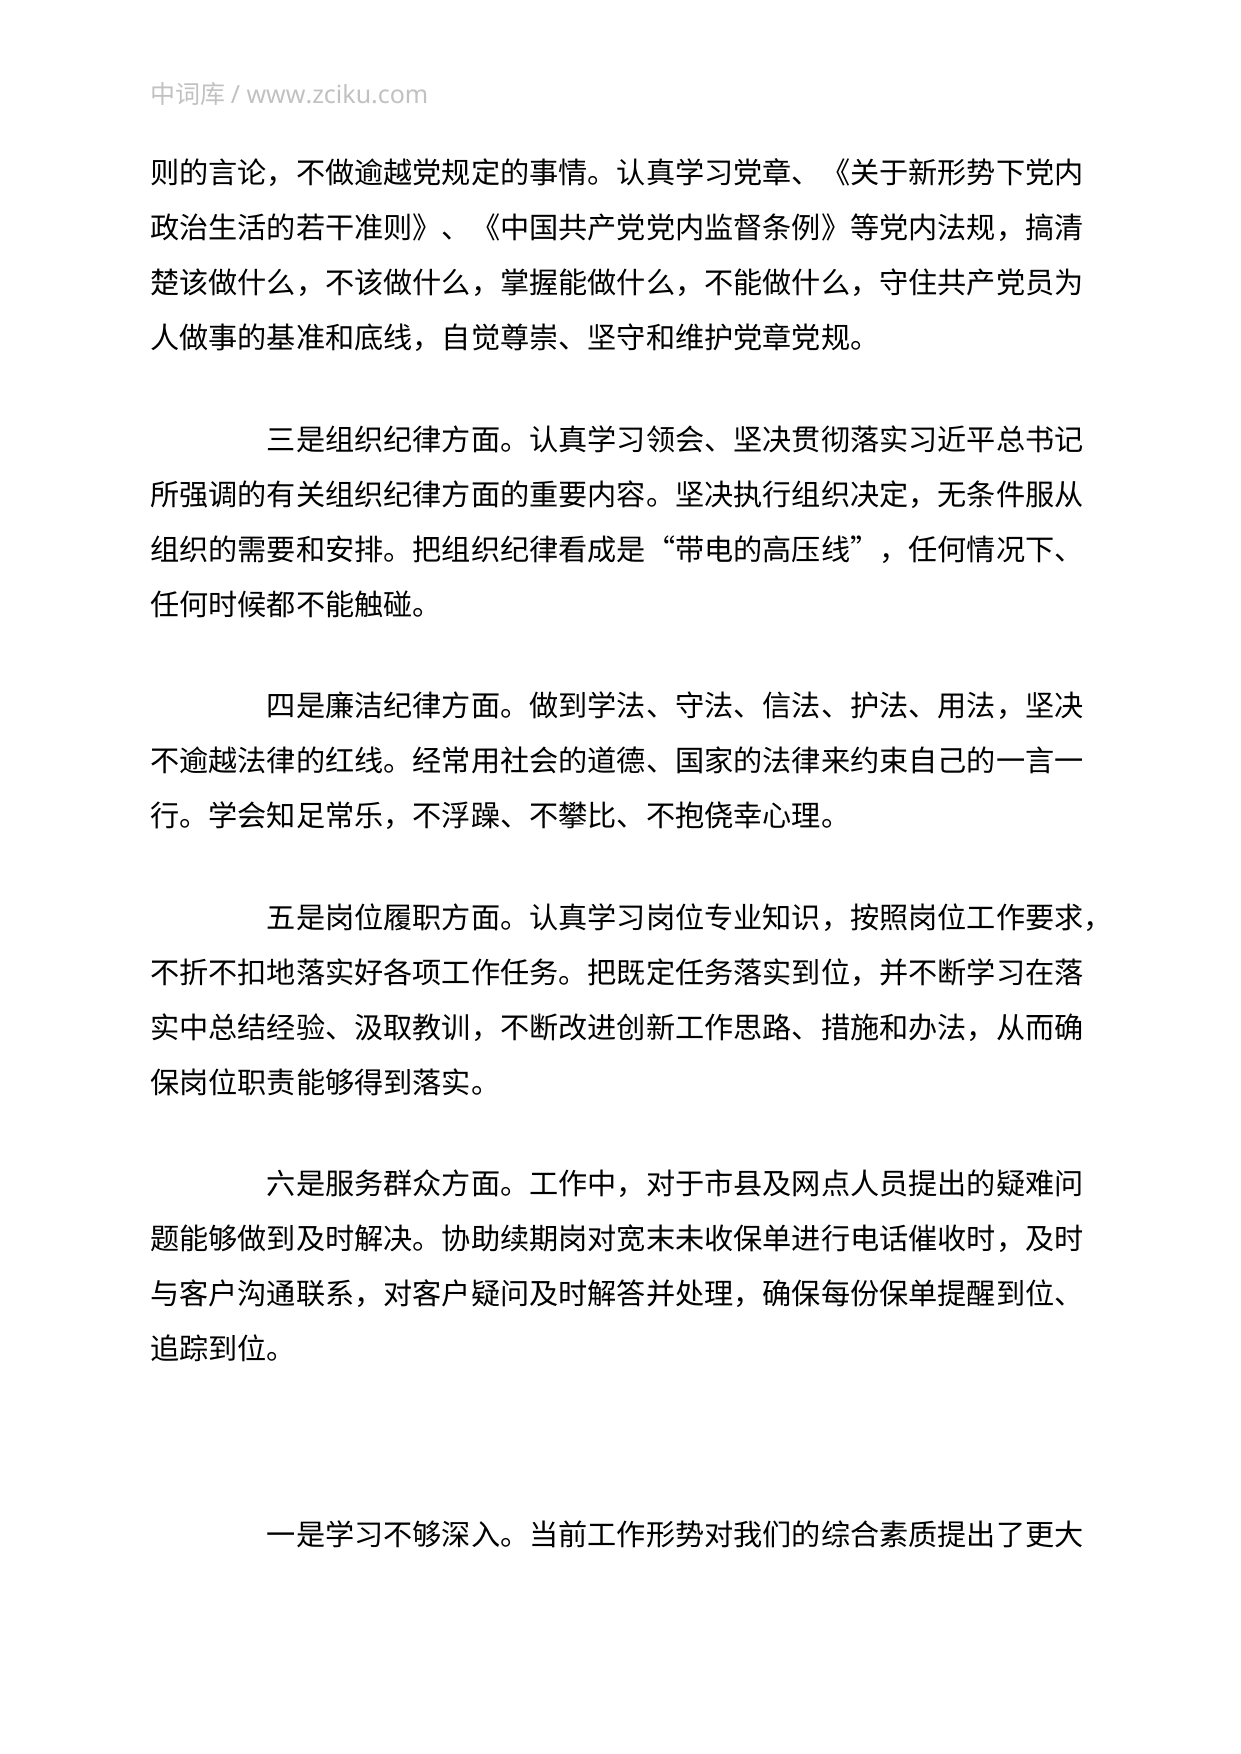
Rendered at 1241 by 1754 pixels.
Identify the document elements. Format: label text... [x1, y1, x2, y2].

text 六是服务群众方面。工作中，对于市县及网点人员提出的疑难问题能够做到及时解决。协助续期岗对宽末未收保单进行电话催收时，及时与客户沟通联系，对客户疑问及时解答并处理，确保每份保单提醒到位、追踪到位。 [150, 1161, 1090, 1368]
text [150, 1512, 1090, 1554]
text 三是组织纪律方面。认真学习领会、坚决贯彻落实习近平总书记所强调的有关组织纪律方面的重要内容。坚决执行组织决定，无条件服从组织的需要和安排。把组织纪律看成是“带电的高压线”，任何情况下、任何时候都不能触碰。 [150, 416, 1090, 623]
text 四是廉洁纪律方面。做到学法、守法、信法、护法、用法，坚决不逾越法律的红线。经常用社会的道德、国家的法律来约束自己的一言一行。学会知足常乐，不浮躁、不攀比、不抱侥幸心理。 [150, 683, 1090, 835]
text 五是岗位履职方面。认真学习岗位专业知识，按照岗位工作要求，不折不扣地落实好各项工作任务。把既定任务落实到位，并不断学习在落实中总结经验、汲取教训，不断改进创新工作思路、措施和办法，从而确保岗位职责能够得到落实。 [150, 894, 1090, 1101]
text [150, 150, 1090, 357]
